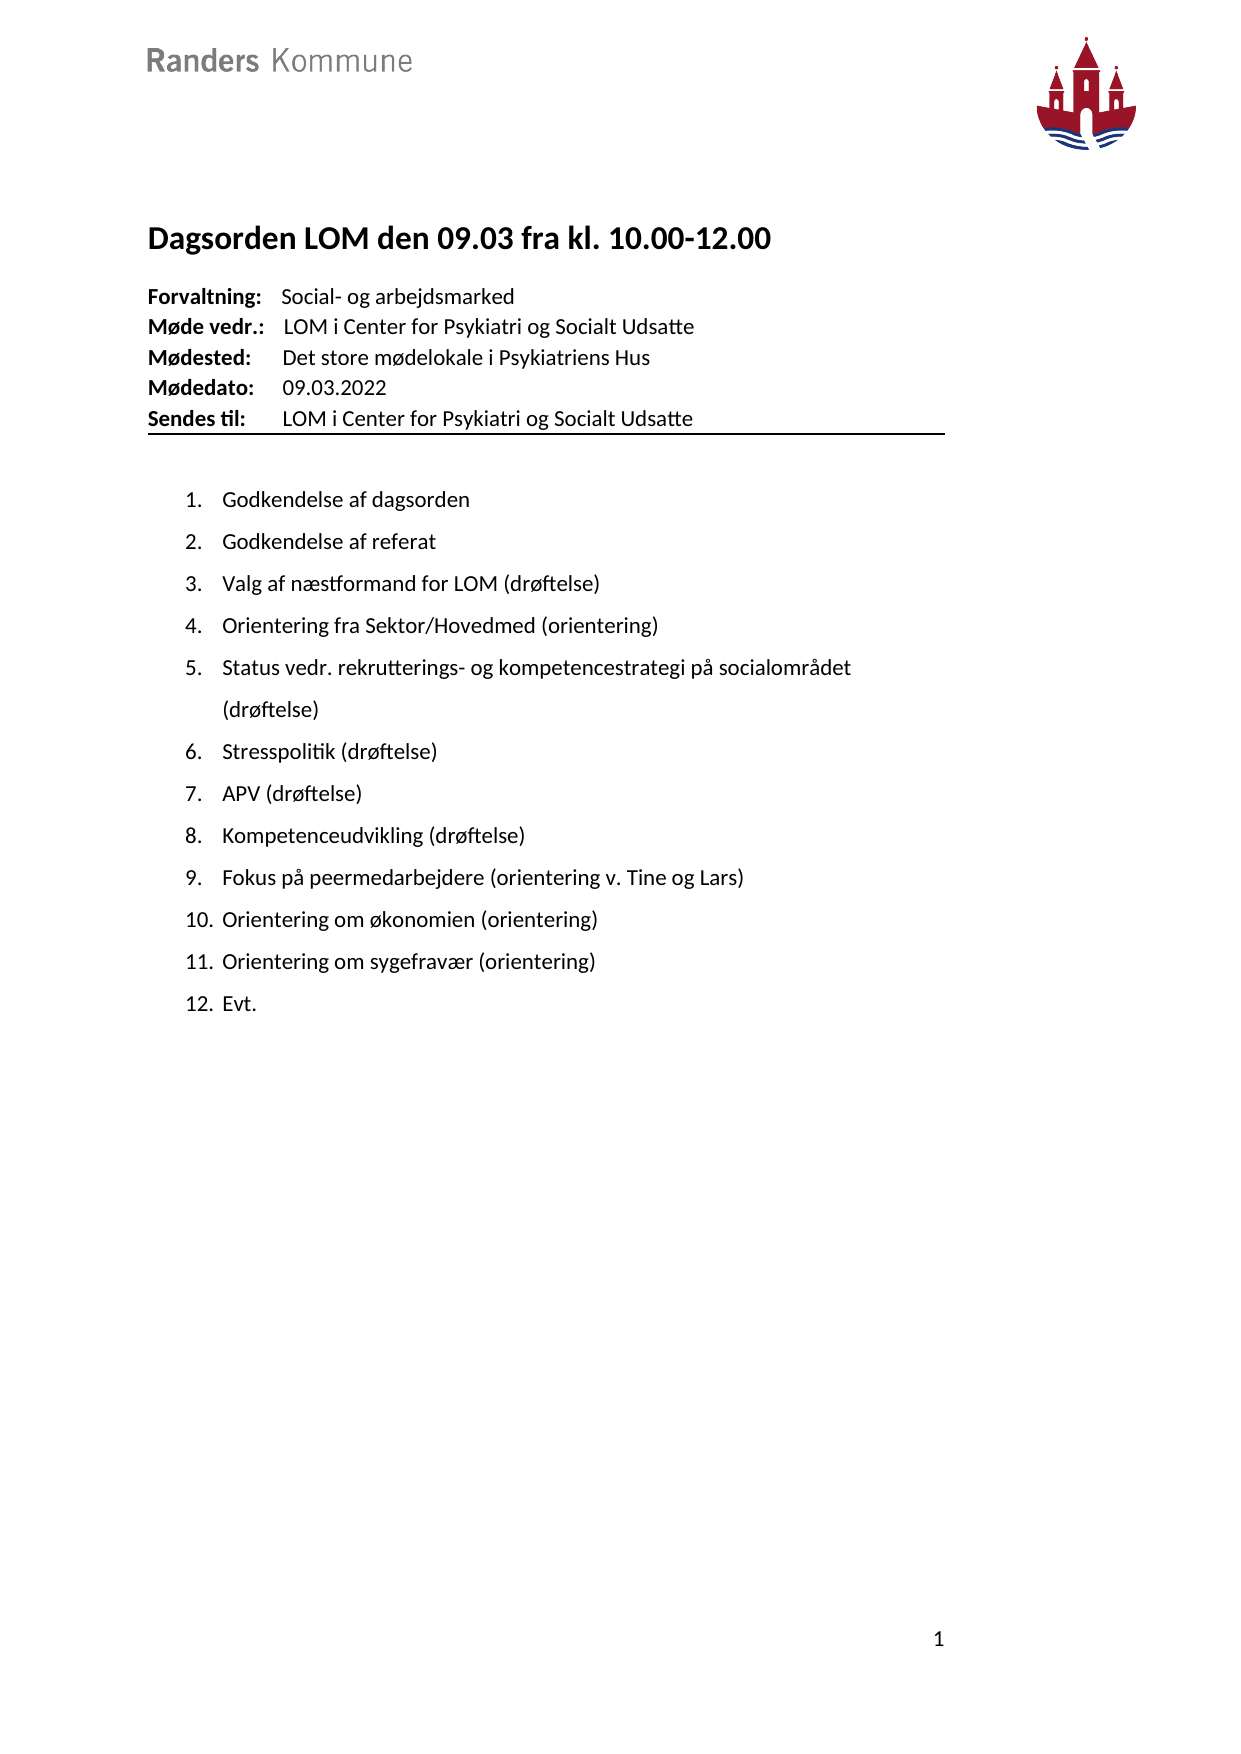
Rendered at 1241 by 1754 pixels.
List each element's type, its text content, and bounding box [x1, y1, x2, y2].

list Kompetenceudvikling (drøftelse) [185, 821, 944, 849]
picture [1036, 37, 1136, 150]
text Mødedato: 09.03.2022 [148, 373, 944, 401]
text Sendes til: LOM i Center for Psykiatri og Socialt Udsatte [148, 404, 944, 432]
list Fokus på peermedarbejdere (orientering v. Tine og Lars) [185, 863, 944, 891]
text Forvaltning: Social- og arbejdsmarked [148, 282, 944, 310]
list Orientering fra Sektor/Hovedmed (orientering) [185, 611, 944, 639]
picture [147, 48, 412, 72]
text Mødested: Det store mødelokale i Psykiatriens Hus [148, 343, 944, 371]
list Godkendelse af referat [185, 527, 944, 555]
list Godkendelse af dagsorden [185, 485, 944, 513]
list Stresspolitik (drøftelse) [185, 737, 944, 765]
list Orientering om økonomien (orientering) [185, 905, 944, 933]
list APV (drøftelse) [185, 779, 944, 807]
list Orientering om sygefravær (orientering) [185, 947, 944, 975]
text Dagsorden LOM den 09.03 fra kl. 10.00-12.00 [148, 217, 944, 257]
text Møde vedr.: LOM i Center for Psykiatri og Socialt Udsatte [148, 312, 944, 340]
list Status vedr. rekrutterings- og kompetencestrategi på socialområdet (drøftelse) [185, 653, 944, 723]
list Valg af næstformand for LOM (drøftelse) [185, 569, 944, 597]
list Evt. [185, 989, 944, 1017]
